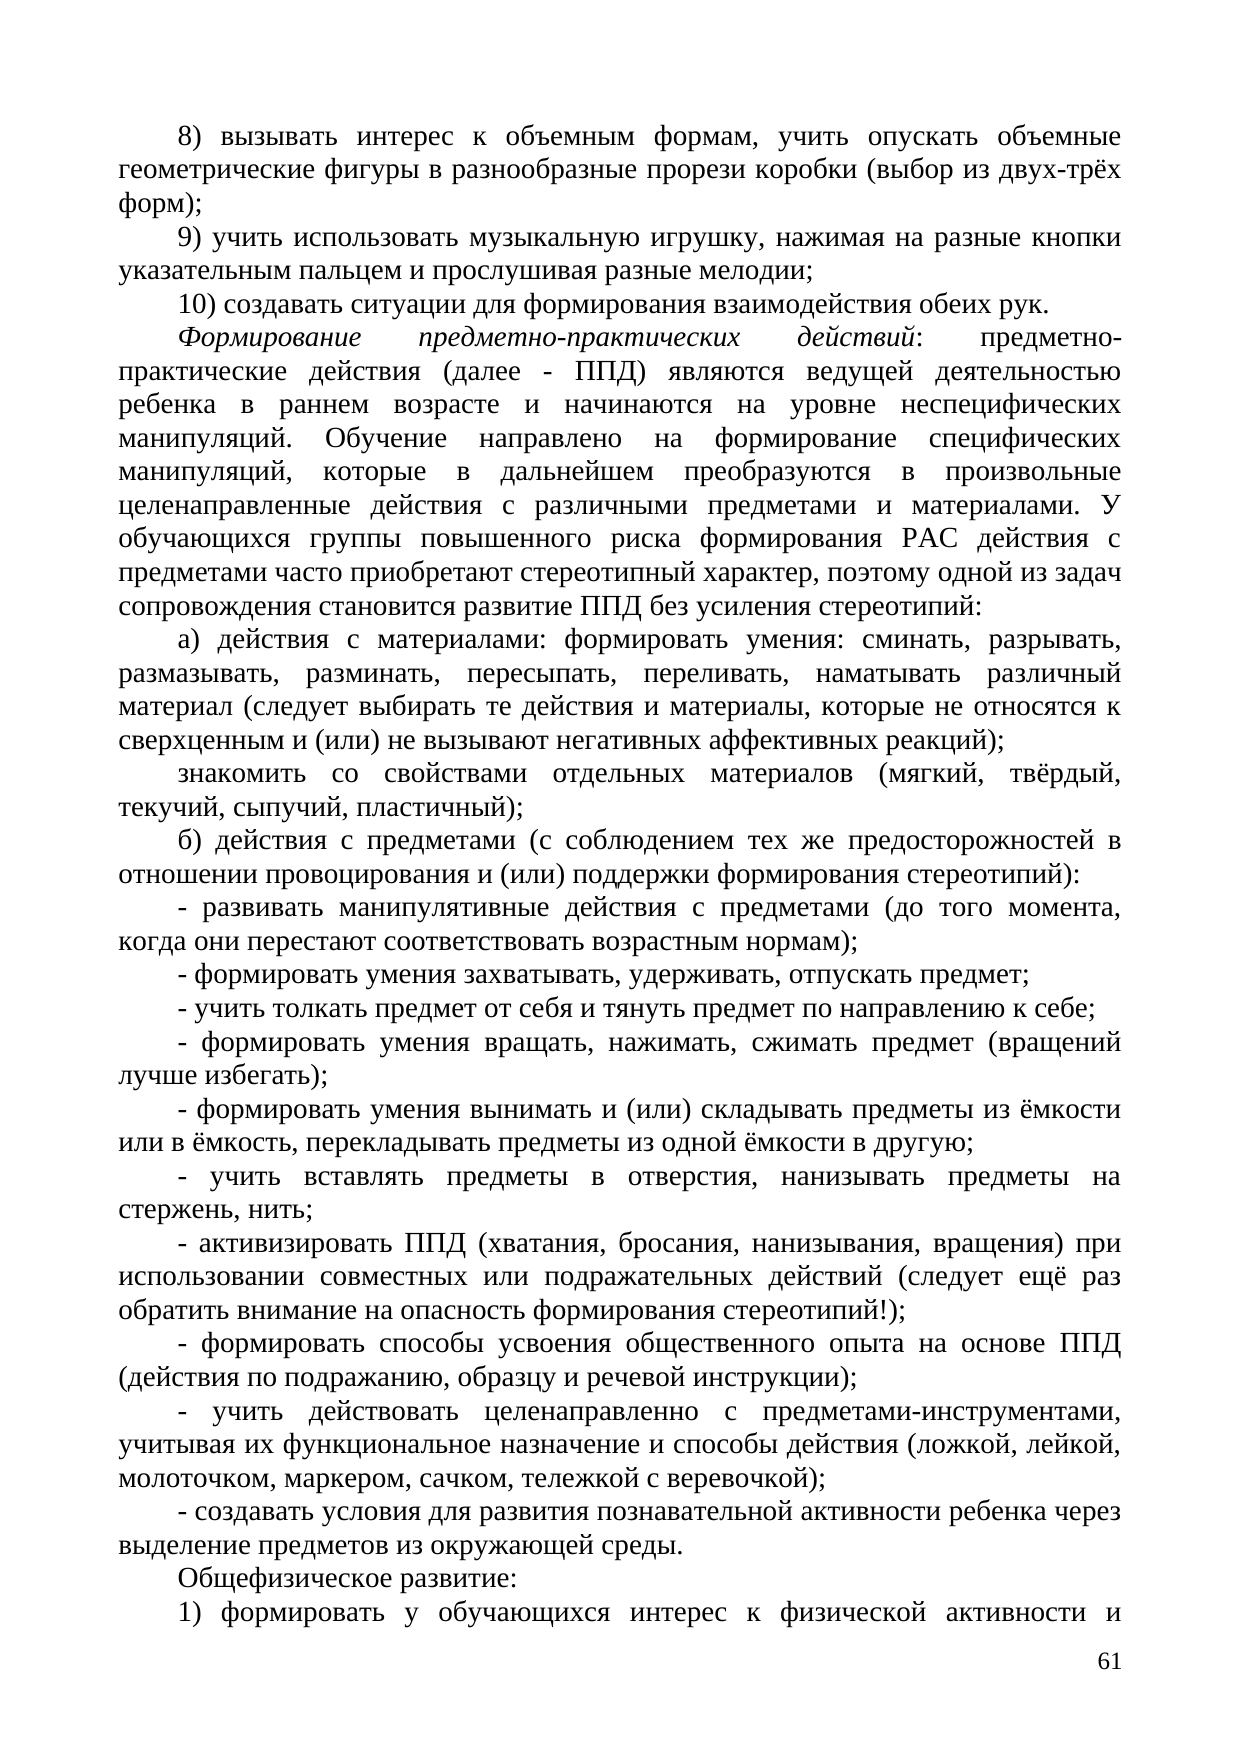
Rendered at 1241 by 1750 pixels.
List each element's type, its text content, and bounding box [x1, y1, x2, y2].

text - формировать умения захватывать, удерживать, отпускать предмет; [118, 957, 1122, 990]
text - учить действовать целенаправленно с предметами-инструментами, учитывая их функциональное назначение и способы действия (ложкой, лейкой, молоточком, маркером, сачком, тележкой с веревочкой); [118, 1393, 1122, 1493]
text Общефизическое развитие: [118, 1560, 1122, 1594]
text 8) вызывать интерес к объемным формам, учить опускать объемные геометрические фигуры в разнообразные прорези коробки (выбор из двух-трёх форм); [118, 118, 1122, 219]
text - создавать условия для развития познавательной активности ребенка через выделение предметов из окружающей среды. [118, 1493, 1122, 1560]
text а) действия с материалами: формировать умения: сминать, разрывать, размазывать, разминать, пересыпать, переливать, наматывать различный материал (следует выбирать те действия и материалы, которые не относятся к сверхценным и (или) не вызывают негативных аффективных реакций); [118, 621, 1122, 755]
text 9) учить использовать музыкальную игрушку, нажимая на разные кнопки указательным пальцем и прослушивая разные мелодии; [118, 219, 1122, 286]
text Формирование предметно-практических действий: предметно-практические действия (далее - ППД) являются ведущей деятельностью ребенка в раннем возрасте и начинаются на уровне неспецифических манипуляций. Обучение направлено на формирование специфических манипуляций, которые в дальнейшем преобразуются в произвольные целенаправленные действия с различными предметами и материалами. У обучающихся группы повышенного риска формирования РАС действия с предметами часто приобретают стереотипный характер, поэтому одной из задач сопровождения становится развитие ППД без усиления стереотипий: [118, 319, 1122, 621]
text 10) создавать ситуации для формирования взаимодействия обеих рук. [118, 286, 1122, 319]
text - формировать способы усвоения общественного опыта на основе ППД (действия по подражанию, образцу и речевой инструкции); [118, 1326, 1122, 1393]
text - формировать умения вращать, нажимать, сжимать предмет (вращений лучше избегать); [118, 1024, 1122, 1091]
text - активизировать ППД (хватания, бросания, нанизывания, вращения) при использовании совместных или подражательных действий (следует ещё раз обратить внимание на опасность формирования стереотипий!); [118, 1225, 1122, 1326]
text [118, 1594, 1122, 1627]
text б) действия с предметами (с соблюдением тех же предосторожностей в отношении провоцирования и (или) поддержки формирования стереотипий): [118, 822, 1122, 889]
text - формировать умения вынимать и (или) складывать предметы из ёмкости или в ёмкость, перекладывать предметы из одной ёмкости в другую; [118, 1091, 1122, 1158]
text - учить вставлять предметы в отверстия, нанизывать предметы на стержень, нить; [118, 1158, 1122, 1225]
text знакомить со свойствами отдельных материалов (мягкий, твёрдый, текучий, сыпучий, пластичный); [118, 755, 1122, 822]
text - учить толкать предмет от себя и тянуть предмет по направлению к себе; [118, 990, 1122, 1024]
text - развивать манипулятивные действия с предметами (до того момента, когда они перестают соответствовать возрастным нормам); [118, 889, 1122, 957]
